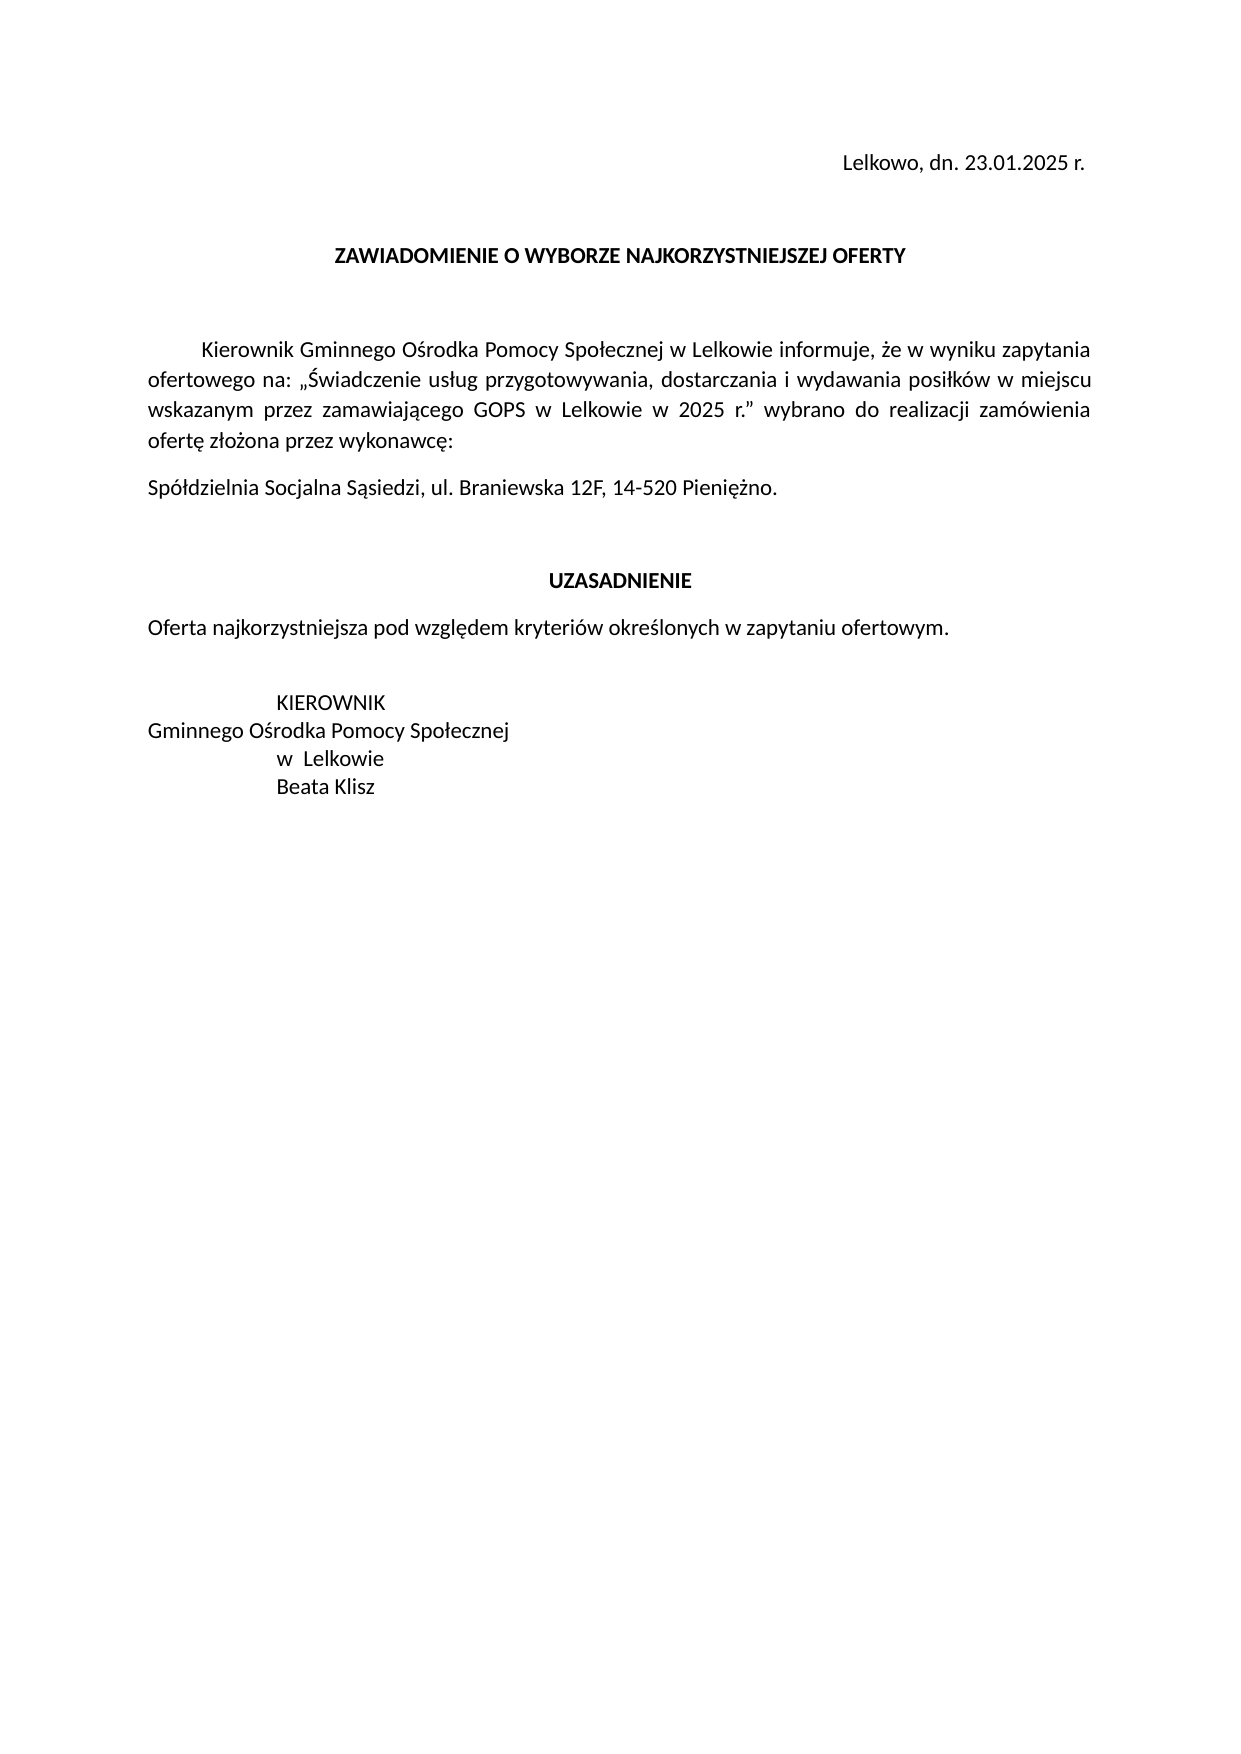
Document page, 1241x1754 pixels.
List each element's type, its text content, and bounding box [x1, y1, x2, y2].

text Gminnego Ośrodka Pomocy Społecznej [148, 716, 1093, 744]
text UZASADNIENIE [148, 566, 1093, 594]
text Lelkowo, dn. 23.01.2025 r. [148, 148, 1093, 176]
text KIEROWNIK [148, 688, 1093, 716]
text Spółdzielnia Socjalna Sąsiedzi, ul. Braniewska 12F, 14-520 Pieniężno. [148, 473, 1093, 501]
text ZAWIADOMIENIE O WYBORZE NAJKORZYSTNIEJSZEJ OFERTY [148, 241, 1093, 269]
text Beata Klisz [148, 772, 1093, 800]
text Oferta najkorzystniejsza pod względem kryteriów określonych w zapytaniu ofertowym. [148, 613, 1093, 641]
text Kierownik Gminnego Ośrodka Pomocy Społecznej w Lelkowie informuje, że w wyniku zapytania ofertowego na: „Świadczenie usług przygotowywania, dostarczania i wydawania posiłków w miejscu wskazanym przez zamawiającego GOPS w Lelkowie w 2025 r.” wybrano do realizacji zamówienia ofertę złożona przez wykonawcę: [148, 335, 1093, 454]
text w Lelkowie [148, 744, 1093, 772]
